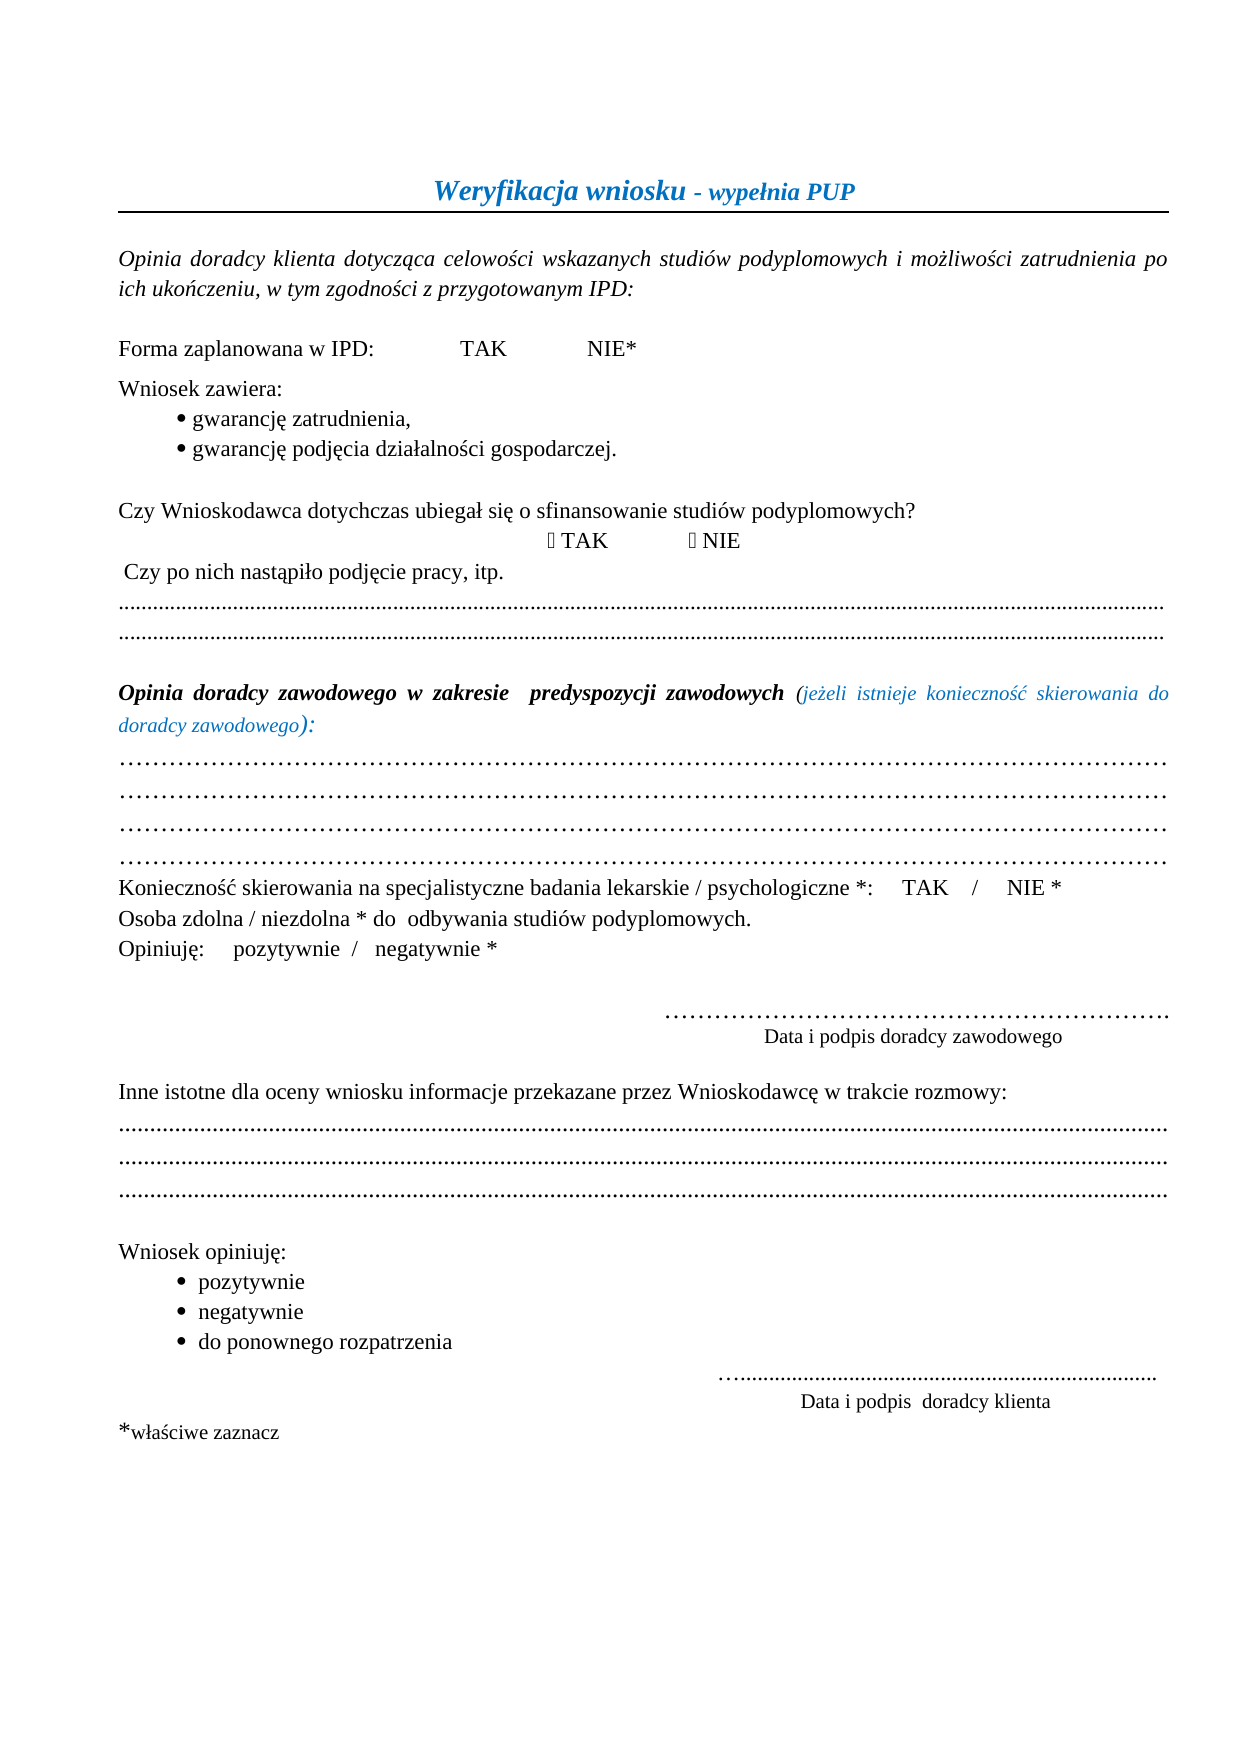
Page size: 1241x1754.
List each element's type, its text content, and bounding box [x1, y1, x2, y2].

text ……………………………………………………………………………………………………………………………………………………………………………………………………………………………………………………………………………………………………………………………………………… [118, 742, 1169, 837]
text Opiniuję: pozytywnie / negatywnie * [118, 935, 1169, 961]
text Osoba zdolna / niezdolna * do odbywania studiów podyplomowych. [118, 904, 1169, 931]
text ........................................................................................................................................................................................................................................................................................................................................................................................................................................................................................................................ [118, 1108, 1169, 1203]
text .............................................................................................................................................................................................................................................................................................................................................................................. [118, 588, 1169, 644]
text pozytywnie [177, 1268, 1169, 1294]
text Data i podpis doradcy zawodowego [118, 1024, 1169, 1048]
text Wniosek zawiera: [118, 372, 1169, 401]
text Czy Wnioskodawca dotychczas ubiegał się o sfinansowanie studiów podyplomowych? [118, 497, 1169, 524]
text Konieczność skierowania na specjalistyczne badania lekarskie / psychologiczne *: TAK / NIE * [118, 874, 1169, 901]
text Opinia doradcy klienta dotycząca celowości wskazanych studiów podyplomowych i możliwości zatrudnienia po ich ukończeniu, w tym zgodności z przygotowanym IPD: [118, 242, 1169, 301]
text ……………………………………………………. [118, 995, 1169, 1024]
text Data i podpis doradcy klienta [118, 1389, 1169, 1413]
text gwarancję zatrudnienia, [118, 402, 1169, 431]
text *właściwe zaznacz [118, 1416, 1169, 1445]
text Forma zaplanowana w IPD: TAK NIE* [118, 332, 1169, 362]
text Opinia doradcy zawodowego w zakresie predyspozycji zawodowych (jeżeli istnieje konieczność skierowania do doradcy zawodowego): [118, 679, 1169, 738]
text ……………………………………………………………………………………………………………… [118, 841, 1169, 870]
text Inne istotne dla oceny wniosku informacje przekazane przez Wnioskodawcę w trakcie rozmowy: [118, 1078, 1169, 1104]
text negatywnie [177, 1298, 1169, 1324]
text Czy po nich nastąpiło podjęcie pracy, itp. [118, 558, 1169, 584]
text gwarancję podjęcia działalności gospodarczej. [118, 432, 1169, 462]
text do ponownego rozpatrzenia [177, 1328, 1169, 1355]
text Weryfikacja wniosku - wypełnia PUP [118, 173, 1169, 206]
text …......................................................................... [118, 1358, 1169, 1385]
text TAK NIE [118, 528, 1169, 554]
text Wniosek opiniuję: [118, 1238, 1169, 1264]
